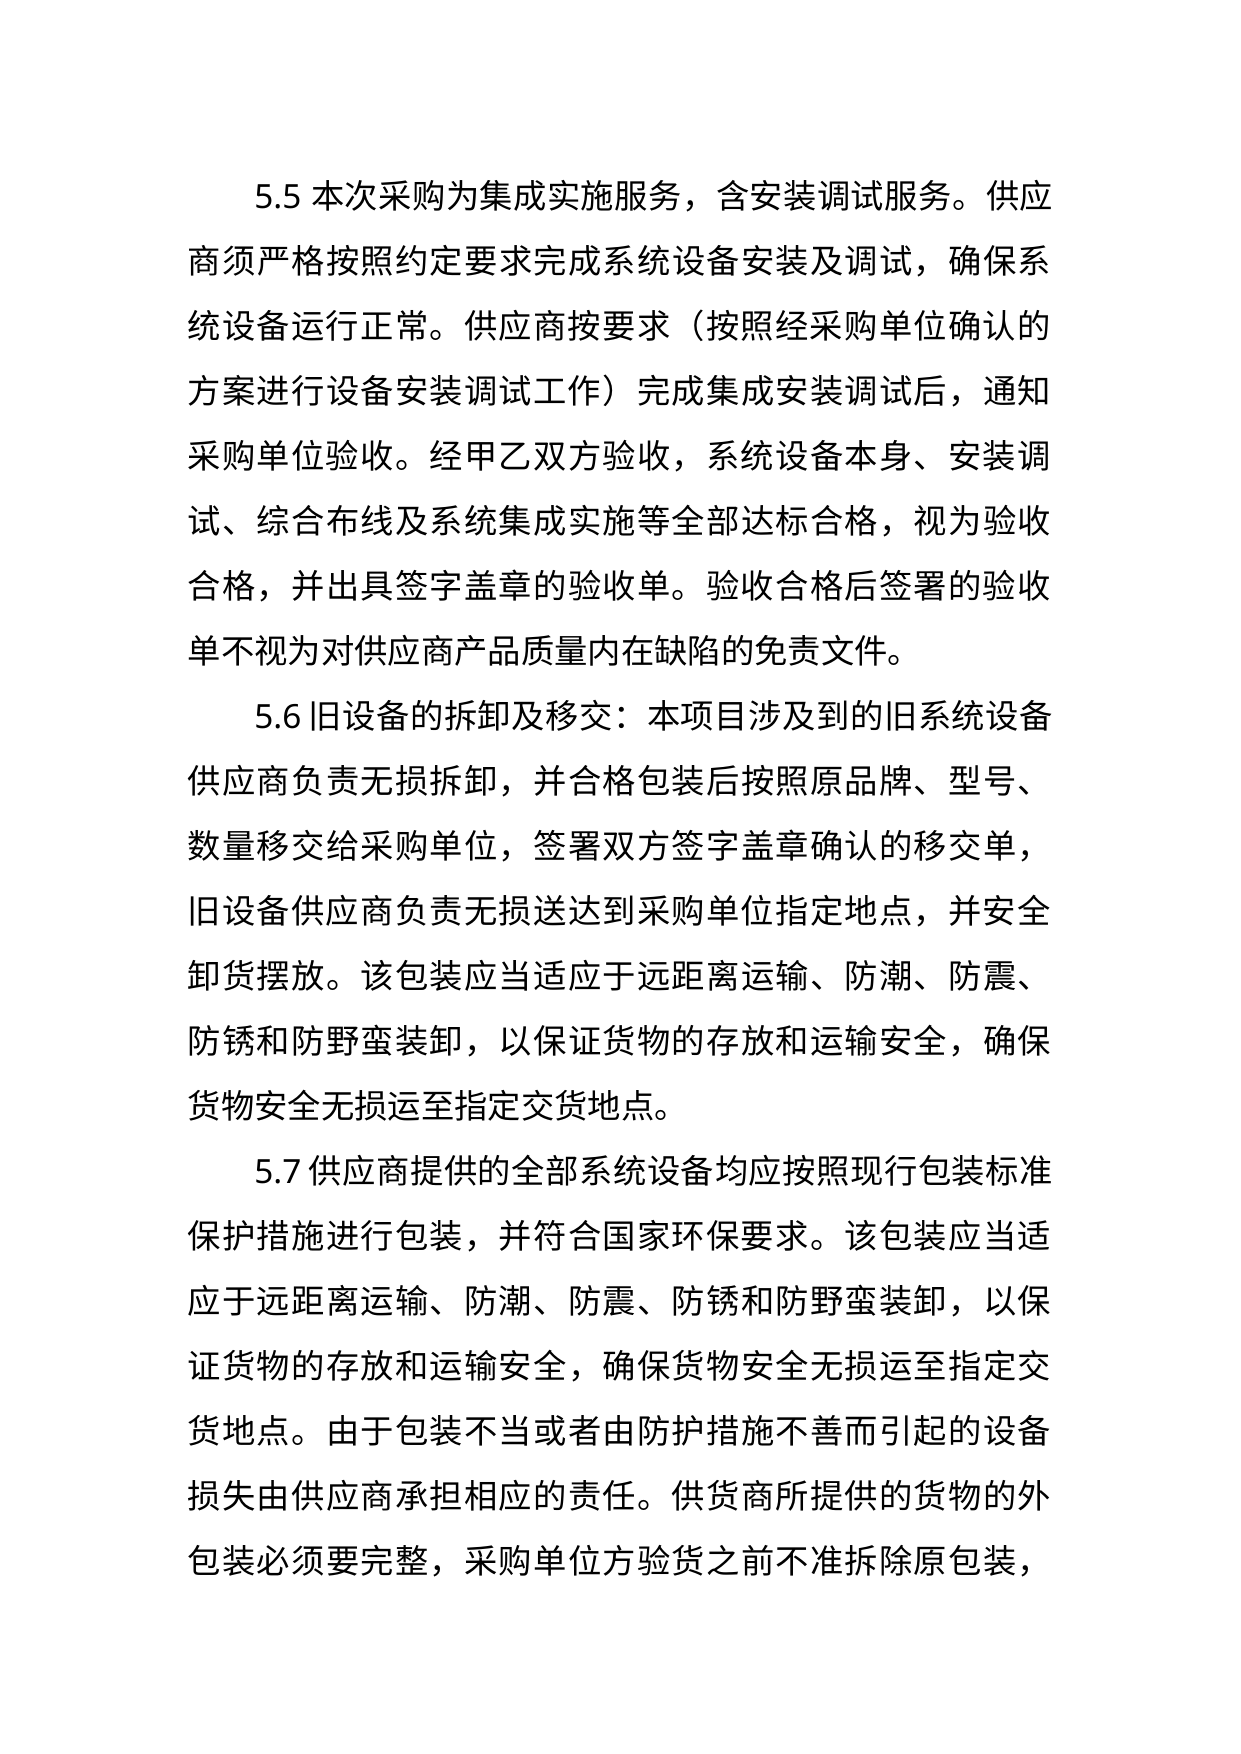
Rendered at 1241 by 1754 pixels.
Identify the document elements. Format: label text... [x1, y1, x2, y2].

text 5.5 本次采购为集成实施服务，含安装调试服务。供应商须严格按照约定要求完成系统设备安装及调试，确保系统设备运行正常。供应商按要求（按照经采购单位确认的方案进行设备安装调试工作）完成集成安装调试后，通知采购单位验收。经甲乙双方验收，系统设备本身、安装调试、综合布线及系统集成实施等全部达标合格，视为验收合格，并出具签字盖章的验收单。验收合格后签署的验收单不视为对供应商产品质量内在缺陷的免责文件。 [187, 162, 1053, 682]
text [187, 1137, 1053, 1592]
text 5.6旧设备的拆卸及移交：本项目涉及到的旧系统设备供应商负责无损拆卸，并合格包装后按照原品牌、型号、数量移交给采购单位，签署双方签字盖章确认的移交单，旧设备供应商负责无损送达到采购单位指定地点，并安全卸货摆放。该包装应当适应于远距离运输、防潮、防震、防锈和防野蛮装卸，以保证货物的存放和运输安全，确保货物安全无损运至指定交货地点。 [187, 682, 1053, 1137]
